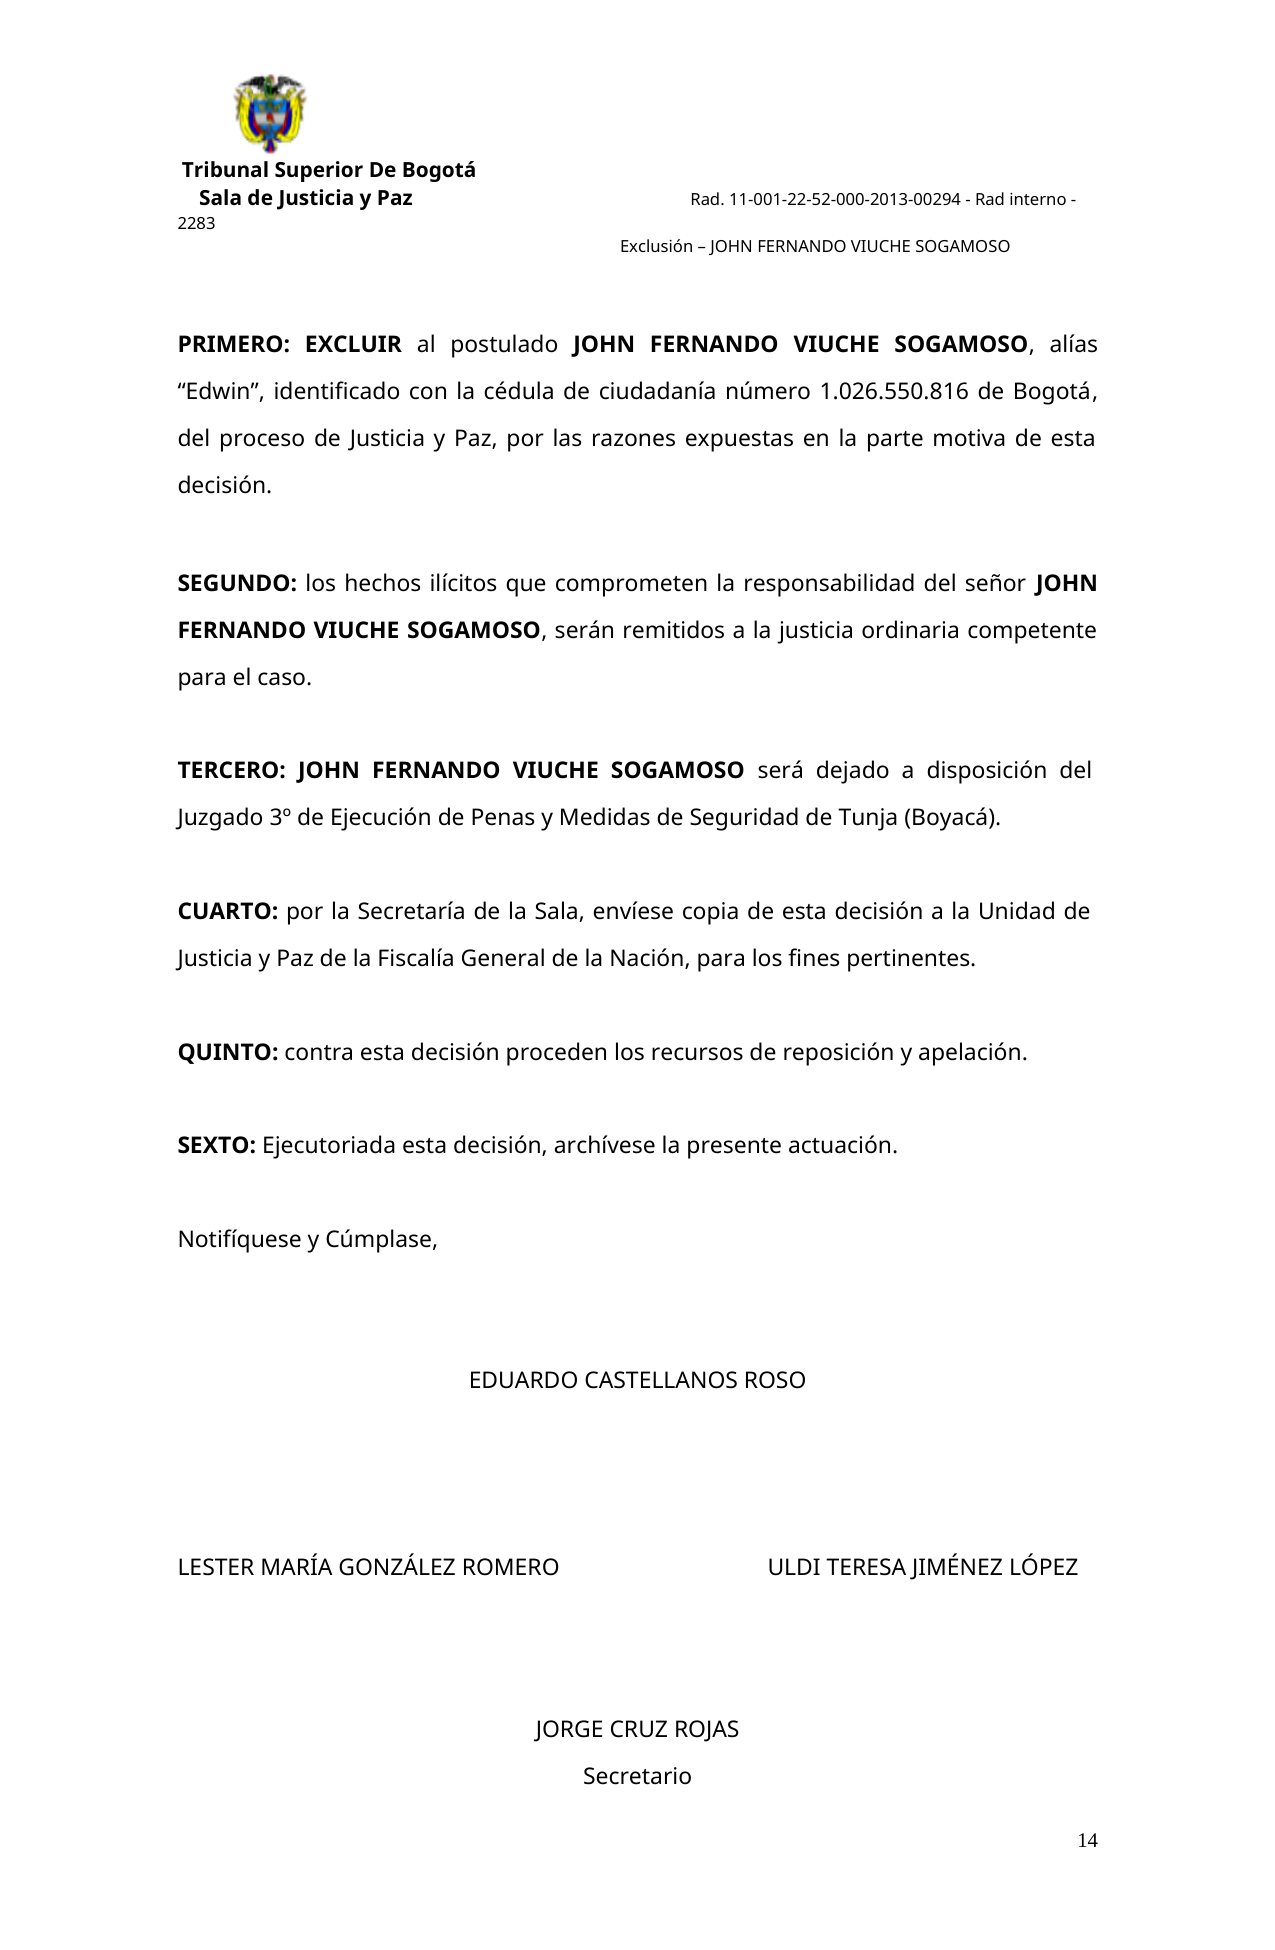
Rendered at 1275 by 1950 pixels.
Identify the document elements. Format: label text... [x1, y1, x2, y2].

text Secretario [177, 1760, 1098, 1791]
text QUINTO: contra esta decisión proceden los recursos de reposición y apelación. [177, 1036, 1092, 1067]
text SEXTO: Ejecutoriada esta decisión, archívese la presente actuación. [177, 1129, 1098, 1161]
text Notifíquese y Cúmplase, [177, 1223, 1098, 1254]
text CUARTO: por la Secretaría de la Sala, envíese copia de esta decisión a la Unidad de Justicia y Paz de la Fiscalía General de la Nación, para los fines pertinentes. [177, 895, 1092, 973]
text LESTER MARÍA GONZÁLEZ ROMERO ULDI TERESA JIMÉNEZ LÓPEZ [177, 1551, 1136, 1582]
text TERCERO: JOHN FERNANDO VIUCHE SOGAMOSO será dejado a disposición del Juzgado 3º de Ejecución de Penas y Medidas de Seguridad de Tunja (Boyacá). [177, 754, 1092, 832]
text JORGE CRUZ ROJAS [177, 1713, 1098, 1744]
list EDUARDO CASTELLANOS ROSO [177, 1364, 1098, 1395]
subtitle PRIMERO: EXCLUIR al postulado JOHN FERNANDO VIUCHE SOGAMOSO, alías “Edwin”, identificado con la cédula de ciudadanía número 1.026.550.816 de Bogotá, del proceso de Justicia y Paz, por las razones expuestas en la parte motiva de esta decisión. [177, 328, 1098, 500]
text SEGUNDO: los hechos ilícitos que comprometen la responsabilidad del señor JOHN FERNANDO VIUCHE SOGAMOSO, serán remitidos a la justicia ordinaria competente para el caso. [177, 567, 1098, 692]
